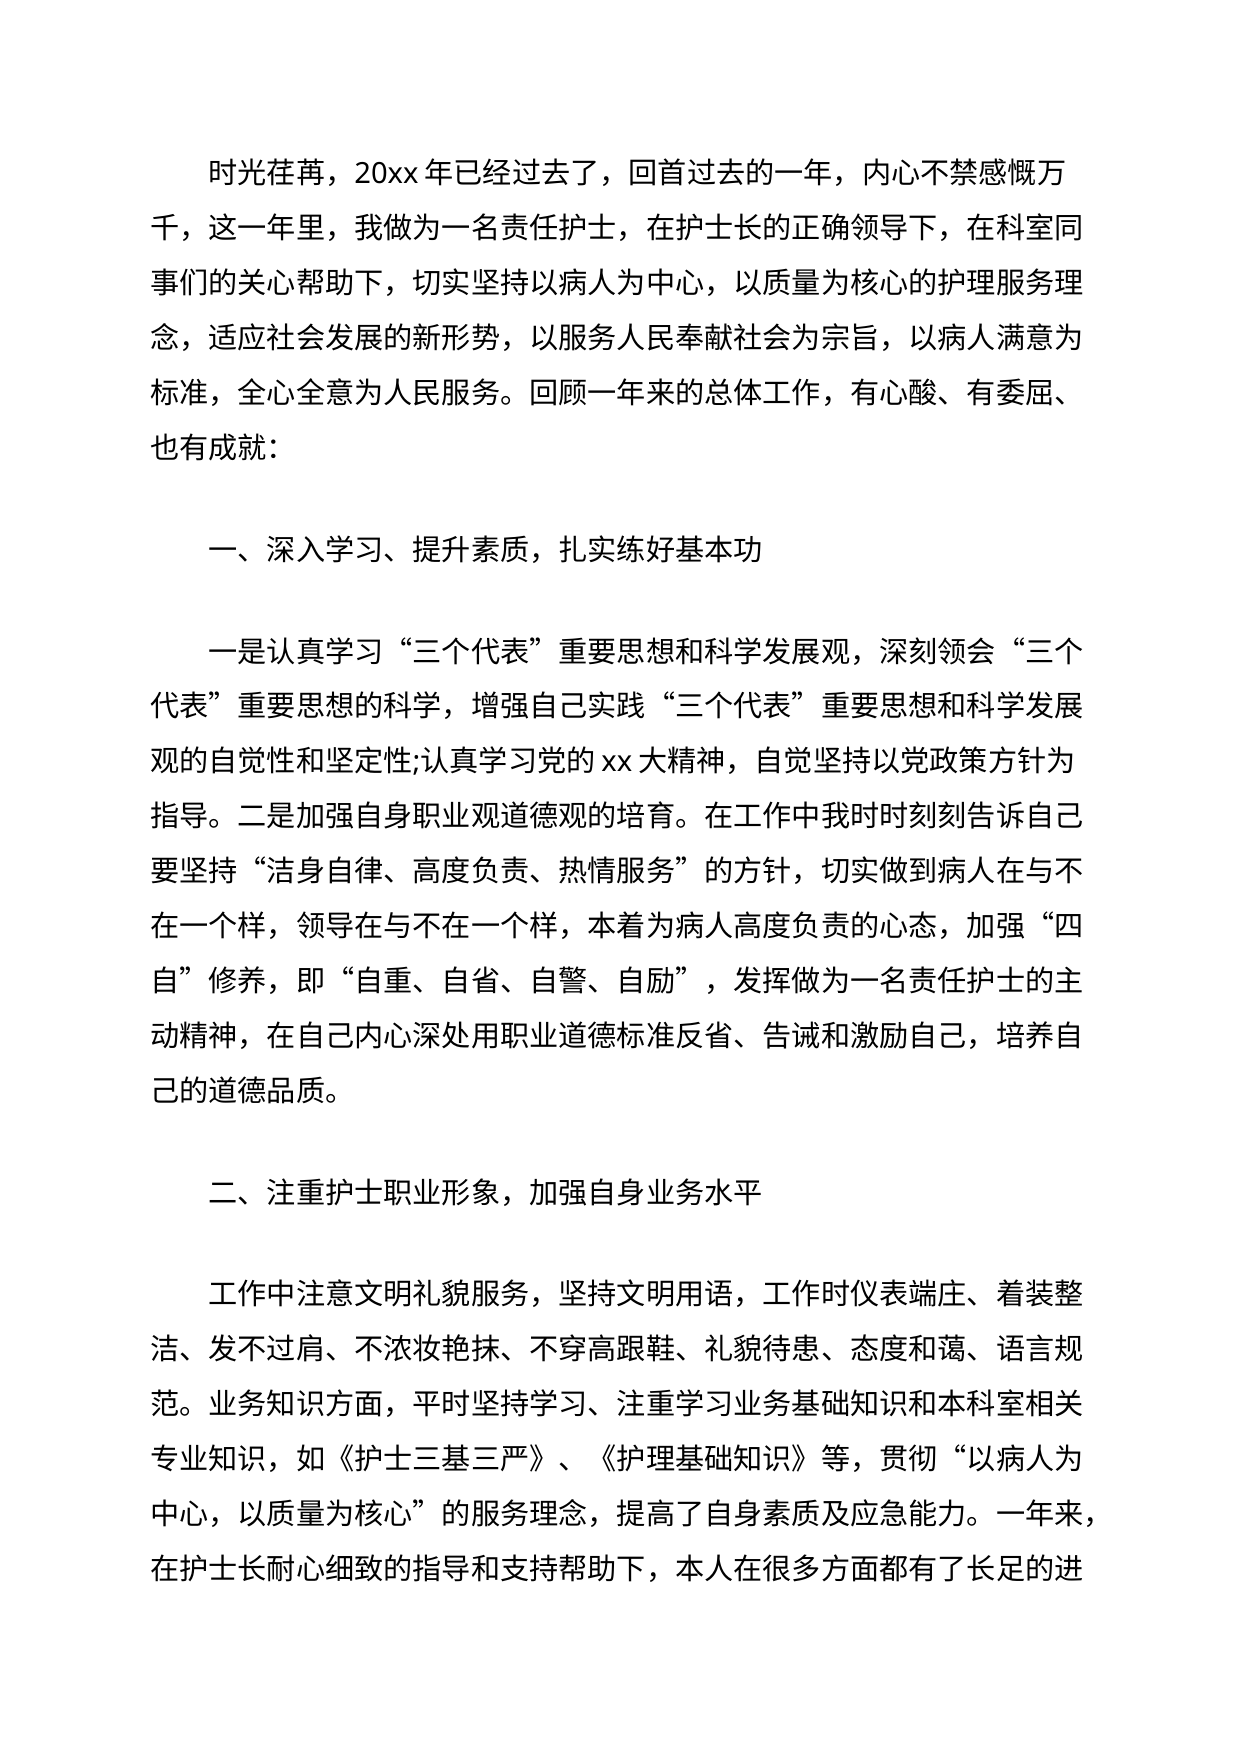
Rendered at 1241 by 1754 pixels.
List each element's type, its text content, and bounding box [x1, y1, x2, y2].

text 二、注重护士职业形象，加强自身业务水平 [150, 1169, 1090, 1211]
text 时光荏苒，20xx年已经过去了，回首过去的一年，内心不禁感慨万千，这一年里，我做为一名责任护士，在护士长的正确领导下，在科室同事们的关心帮助下，切实坚持以病人为中心，以质量为核心的护理服务理念，适应社会发展的新形势，以服务人民奉献社会为宗旨，以病人满意为标准，全心全意为人民服务。回顾一年来的总体工作，有心酸、有委屈、也有成就： [150, 150, 1090, 467]
text 一是认真学习“三个代表”重要思想和科学发展观，深刻领会“三个代表”重要思想的科学，增强自己实践“三个代表”重要思想和科学发展观的自觉性和坚定性;认真学习党的xx大精神，自觉坚持以党政策方针为指导。二是加强自身职业观道德观的培育。在工作中我时时刻刻告诉自己要坚持“洁身自律、高度负责、热情服务”的方针，切实做到病人在与不在一个样，领导在与不在一个样，本着为病人高度负责的心态，加强“四自”修养，即“自重、自省、自警、自励”，发挥做为一名责任护士的主动精神，在自己内心深处用职业道德标准反省、告诫和激励自己，培养自己的道德品质。 [150, 628, 1090, 1110]
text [150, 1271, 1090, 1588]
text 一、深入学习、提升素质，扎实练好基本功 [150, 526, 1090, 569]
